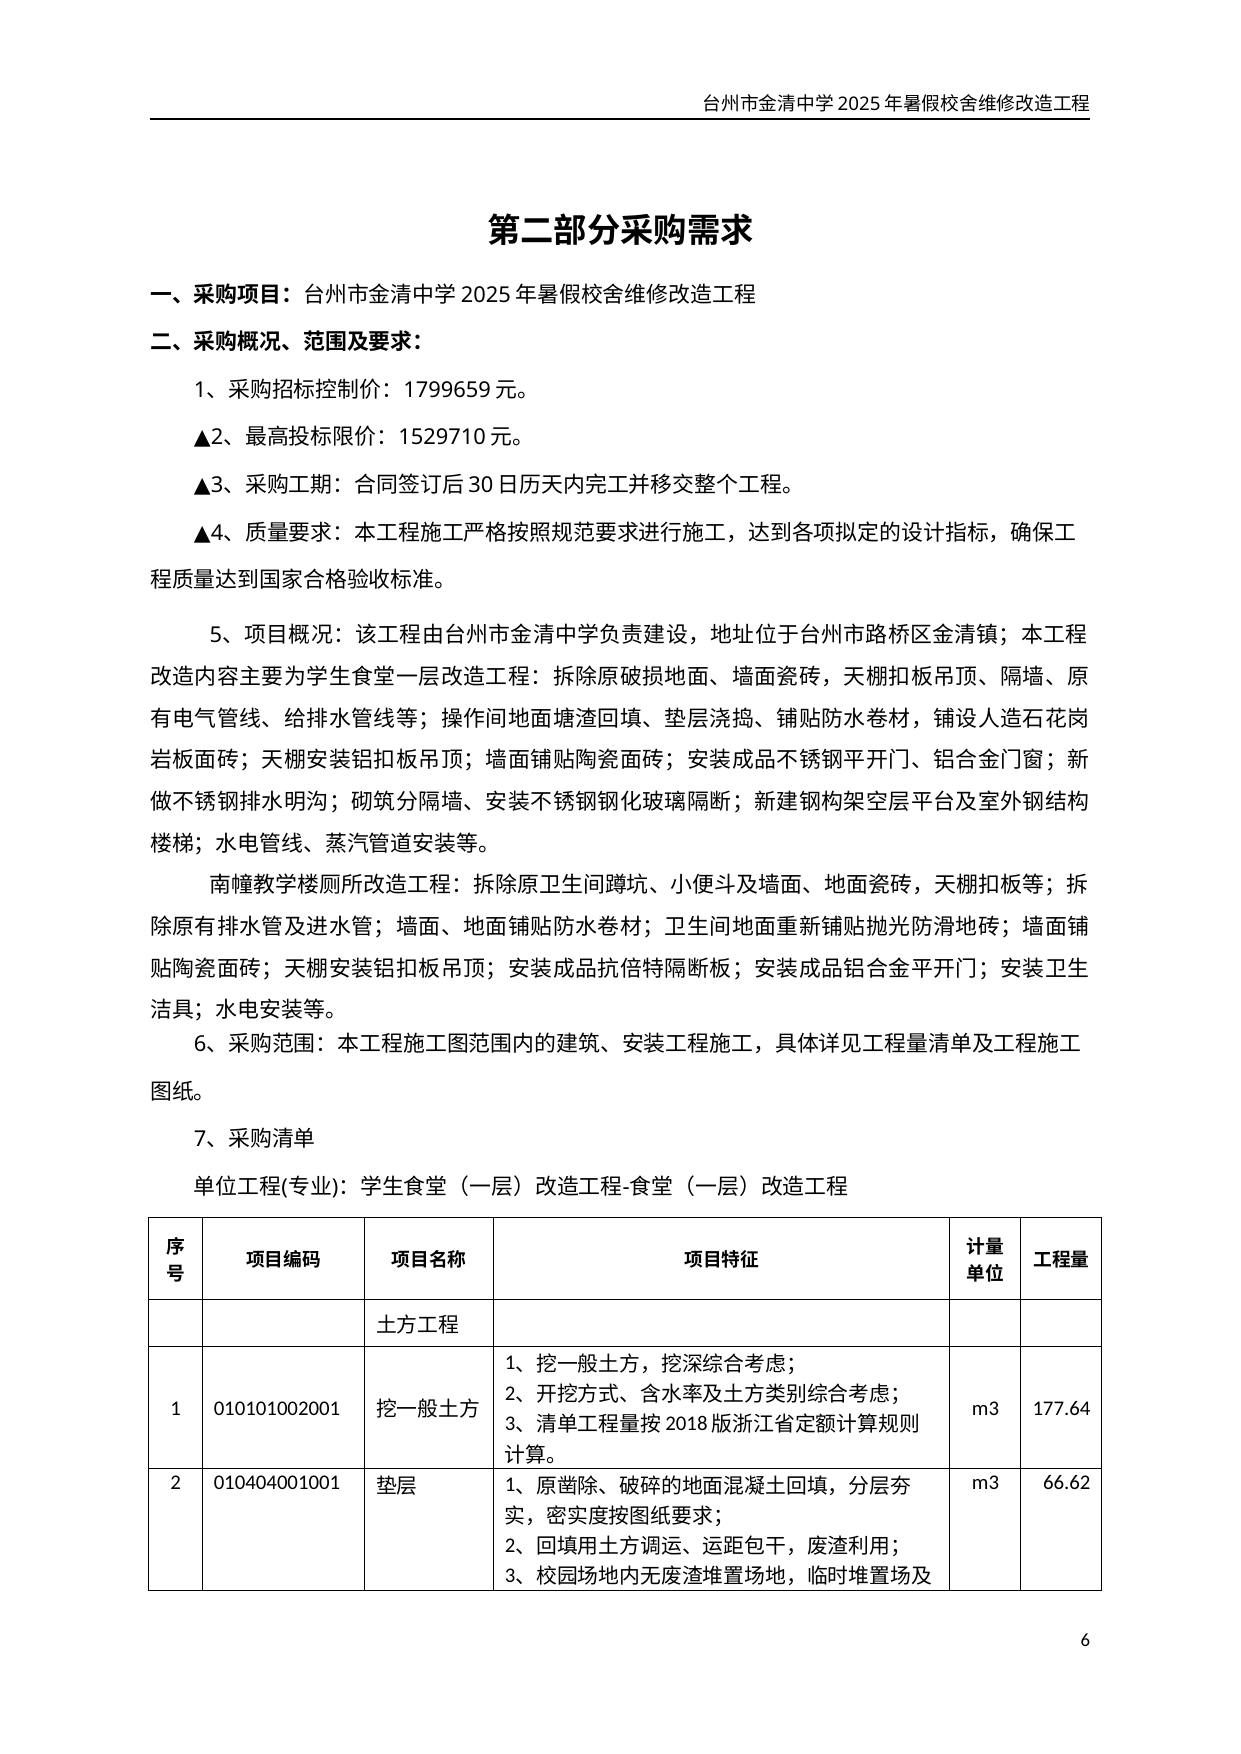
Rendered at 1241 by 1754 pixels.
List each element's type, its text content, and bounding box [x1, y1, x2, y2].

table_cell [494, 1469, 949, 1590]
text ▲4、质量要求：本工程施工严格按照规范要求进行施工，达到各项拟定的设计指标，确保工程质量达到国家合格验收标准。 [150, 514, 1090, 594]
table_cell [1021, 1300, 1101, 1346]
table_header 序号 [149, 1218, 202, 1299]
table_cell 土方工程 [365, 1300, 493, 1346]
table_cell 010101002001 [203, 1347, 364, 1468]
text 7、采购清单 [150, 1121, 1090, 1153]
text 1、采购招标控制价：1799659元。 [150, 372, 1090, 403]
table_cell 1、挖一般土方，挖深综合考虑； 2、开挖方式、含水率及土方类别综合考虑； 3、清单工程量按2018版浙江省定额计算规则计算。 [494, 1347, 949, 1468]
text 南幢教学楼厕所改造工程：拆除原卫生间蹲坑、小便斗及墙面、地面瓷砖，天棚扣板等；拆除原有排水管及进水管；墙面、地面铺贴防水卷材；卫生间地面重新铺贴抛光防滑地砖；墙面铺贴陶瓷面砖；天棚安装铝扣板吊顶；安装成品抗倍特隔断板；安装成品铝合金平开门；安装卫生洁具；水电安装等。 [150, 859, 1090, 1026]
table_cell 垫层 [365, 1469, 493, 1590]
text 第二部分采购需求 [150, 204, 1090, 252]
table_cell 177.64 [1021, 1347, 1101, 1468]
text 单位工程(专业)：学生食堂（一层）改造工程-食堂（一层）改造工程 [150, 1169, 1090, 1201]
table_header 项目特征 [494, 1218, 949, 1299]
table_cell 挖一般土方 [365, 1347, 493, 1468]
table_cell 2 [149, 1469, 202, 1590]
text 6、采购范围：本工程施工图范围内的建筑、安装工程施工，具体详见工程量清单及工程施工图纸。 [150, 1026, 1090, 1106]
table_cell 010404001001 [203, 1469, 364, 1590]
text ▲3、采购工期：合同签订后30日历天内完工并移交整个工程。 [150, 467, 1090, 499]
table_cell [149, 1300, 202, 1346]
text 一、采购项目：台州市金清中学2025年暑假校舍维修改造工程 [150, 277, 1090, 308]
table_header 项目编码 [203, 1218, 364, 1299]
table_cell [494, 1300, 949, 1346]
table_header 项目名称 [365, 1218, 493, 1299]
text 二、采购概况、范围及要求： [150, 324, 1090, 356]
table_cell 66.62 [1021, 1469, 1101, 1590]
table_cell m3 [950, 1469, 1020, 1590]
text 5、项目概况：该工程由台州市金清中学负责建设，地址位于台州市路桥区金清镇；本工程改造内容主要为学生食堂一层改造工程：拆除原破损地面、墙面瓷砖，天棚扣板吊顶、隔墙、原有电气管线、给排水管线等；操作间地面塘渣回填、垫层浇捣、铺贴防水卷材，铺设人造石花岗岩板面砖；天棚安装铝扣板吊顶；墙面铺贴陶瓷面砖；安装成品不锈钢平开门、铝合金门窗；新做不锈钢排水明沟；砌筑分隔墙、安装不锈钢钢化玻璃隔断；新建钢构架空层平台及室外钢结构楼梯；水电管线、蒸汽管道安装等。 [150, 609, 1090, 859]
table_header 工程量 [1021, 1218, 1101, 1299]
table_cell 1 [149, 1347, 202, 1468]
table_cell m3 [950, 1347, 1020, 1468]
text ▲2、最高投标限价：1529710元。 [150, 419, 1090, 451]
table_cell [950, 1300, 1020, 1346]
table_header 计量单位 [950, 1218, 1020, 1299]
table_cell [203, 1300, 364, 1346]
